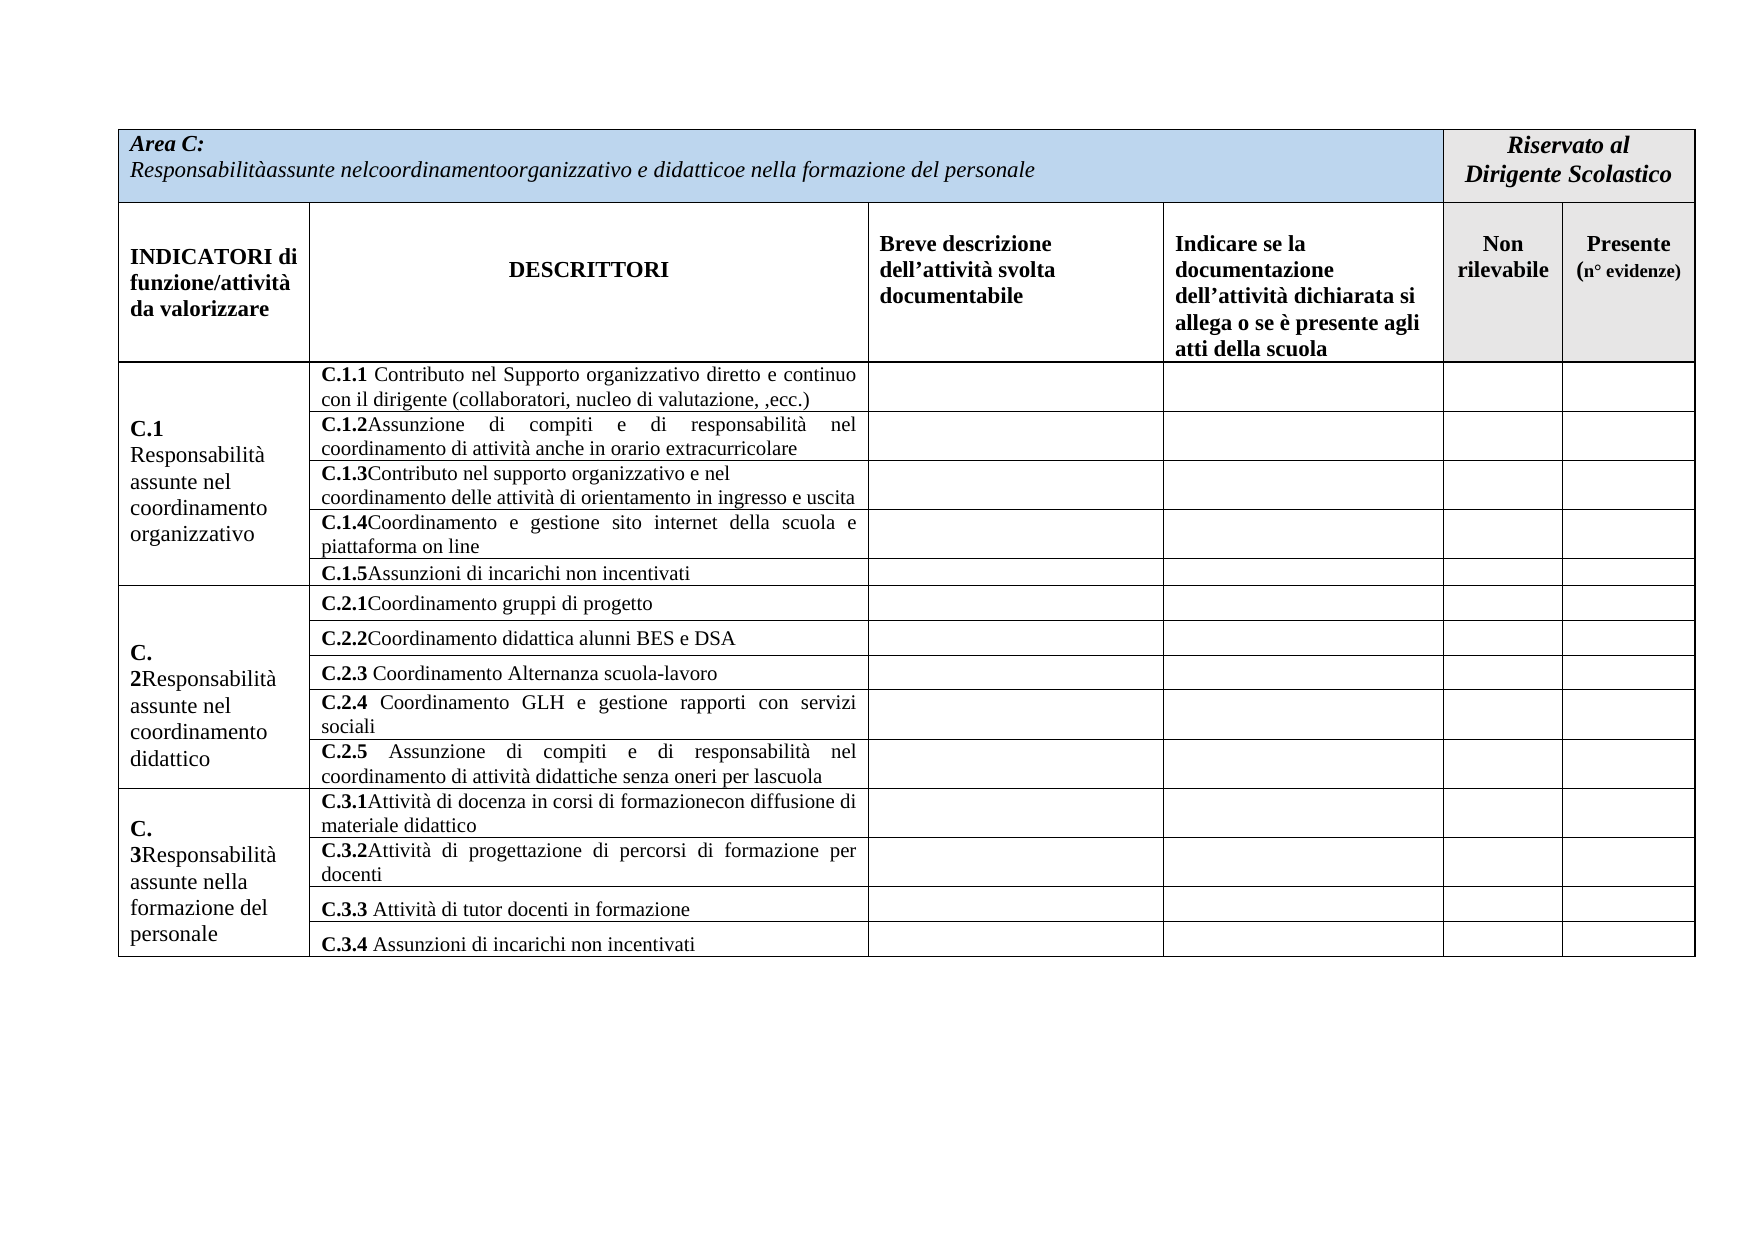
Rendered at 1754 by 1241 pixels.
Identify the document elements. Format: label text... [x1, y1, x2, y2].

table_cell [1444, 510, 1562, 558]
table_cell [1563, 461, 1694, 509]
table_cell [1164, 887, 1443, 921]
table_cell Non rilevabile [1444, 203, 1562, 361]
table_cell [1164, 363, 1443, 411]
table_cell [1563, 789, 1694, 837]
table_cell [1563, 690, 1694, 738]
table_cell [1444, 838, 1562, 886]
table_cell [1444, 922, 1562, 956]
table_cell C.3.2Attività di progettazione di percorsi di formazione per docenti [310, 838, 868, 886]
table_cell [1444, 586, 1562, 620]
table_cell C.2.2Coordinamento didattica alunni BES e DSA [310, 621, 868, 655]
table_cell [1563, 621, 1694, 655]
table_cell [869, 510, 1163, 558]
table_cell [1164, 586, 1443, 620]
table_cell [869, 740, 1163, 788]
table_cell C.1.2Assunzione di compiti e di responsabilità nel coordinamento di attività anche in orario extracurricolare [310, 412, 868, 460]
table_cell [1563, 740, 1694, 788]
table_cell [1444, 461, 1562, 509]
table_cell [869, 656, 1163, 689]
table_cell [869, 621, 1163, 655]
table_cell C.1.1 Contributo nel Supporto organizzativo diretto e continuo con il dirigente (collaboratori, nucleo di valutazione, ,ecc.) [310, 363, 868, 411]
table_cell C.3.4 Assunzioni di incarichi non incentivati [310, 922, 868, 956]
table_cell [1164, 510, 1443, 558]
table_cell C.1.4Coordinamento e gestione sito internet della scuola e piattaforma on line [310, 510, 868, 558]
table_cell C.3.3 Attività di tutor docenti in formazione [310, 887, 868, 921]
table_cell DESCRITTORI [310, 203, 868, 361]
table_cell C.2.4 Coordinamento GLH e gestione rapporti con servizi sociali [310, 690, 868, 738]
table_cell C.1 Responsabilità assunte nel coordinamento organizzativo [119, 363, 309, 585]
table_cell [1563, 510, 1694, 558]
table_cell [869, 412, 1163, 460]
table_cell [1444, 621, 1562, 655]
table_cell [1563, 586, 1694, 620]
table_cell [1444, 789, 1562, 837]
table_cell [869, 363, 1163, 411]
table_cell [1444, 656, 1562, 689]
table_cell INDICATORI di funzione/attività da valorizzare [119, 203, 309, 361]
table_cell C.3.1Attività di docenza in corsi di formazionecon diffusione di materiale didattico [310, 789, 868, 837]
table_cell Presente (n° evidenze) [1563, 203, 1694, 361]
table_cell [1164, 656, 1443, 689]
table_cell [869, 789, 1163, 837]
table_cell C.2.5 Assunzione di compiti e di responsabilità nel coordinamento di attività didattiche senza oneri per lascuola [310, 740, 868, 788]
table_cell [1164, 412, 1443, 460]
table_header Riservato al Dirigente Scolastico [1444, 130, 1694, 202]
table_cell [869, 922, 1163, 956]
table_cell C.2Responsabilità assunte nel coordinamento didattico [119, 586, 309, 788]
table_cell [1444, 559, 1562, 585]
table_cell [1164, 922, 1443, 956]
table_cell C.1.3Contributo nel supporto organizzativo e nel coordinamento delle attività di orientamento in ingresso e uscita [310, 461, 868, 509]
table_cell [1563, 656, 1694, 689]
table_cell [1164, 621, 1443, 655]
table_cell [1444, 887, 1562, 921]
table_cell [1444, 363, 1562, 411]
table_cell [1164, 690, 1443, 738]
table_cell [1563, 887, 1694, 921]
table_header Area C: Responsabilitàassunte nelcoordinamentoorganizzativo e didatticoe nella formazione del personale [119, 130, 1443, 202]
table_cell [1164, 559, 1443, 585]
table_cell [1563, 559, 1694, 585]
table_cell [1563, 412, 1694, 460]
table_cell C.1.5Assunzioni di incarichi non incentivati [310, 559, 868, 585]
table_cell [1164, 789, 1443, 837]
table_cell C.2.1Coordinamento gruppi di progetto [310, 586, 868, 620]
table_cell [869, 838, 1163, 886]
table_cell [1563, 922, 1694, 956]
table_cell [1444, 740, 1562, 788]
table_cell C.3Responsabilità assunte nella formazione del personale [119, 789, 309, 956]
table_cell [869, 461, 1163, 509]
table_cell [869, 887, 1163, 921]
table_cell [869, 690, 1163, 738]
table_cell [1563, 363, 1694, 411]
table_cell C.2.3 Coordinamento Alternanza scuola-lavoro [310, 656, 868, 689]
table_cell [869, 559, 1163, 585]
table_cell [1164, 740, 1443, 788]
table_cell [1444, 412, 1562, 460]
table_cell Indicare se la documentazione dell’attività dichiarata si allega o se è presente agli atti della scuola [1164, 203, 1443, 361]
table_cell [869, 586, 1163, 620]
table_cell [1164, 838, 1443, 886]
table_cell [1563, 838, 1694, 886]
table_cell [1444, 690, 1562, 738]
table_cell [1164, 461, 1443, 509]
table_cell Breve descrizione dell’attività svolta documentabile [869, 203, 1163, 361]
